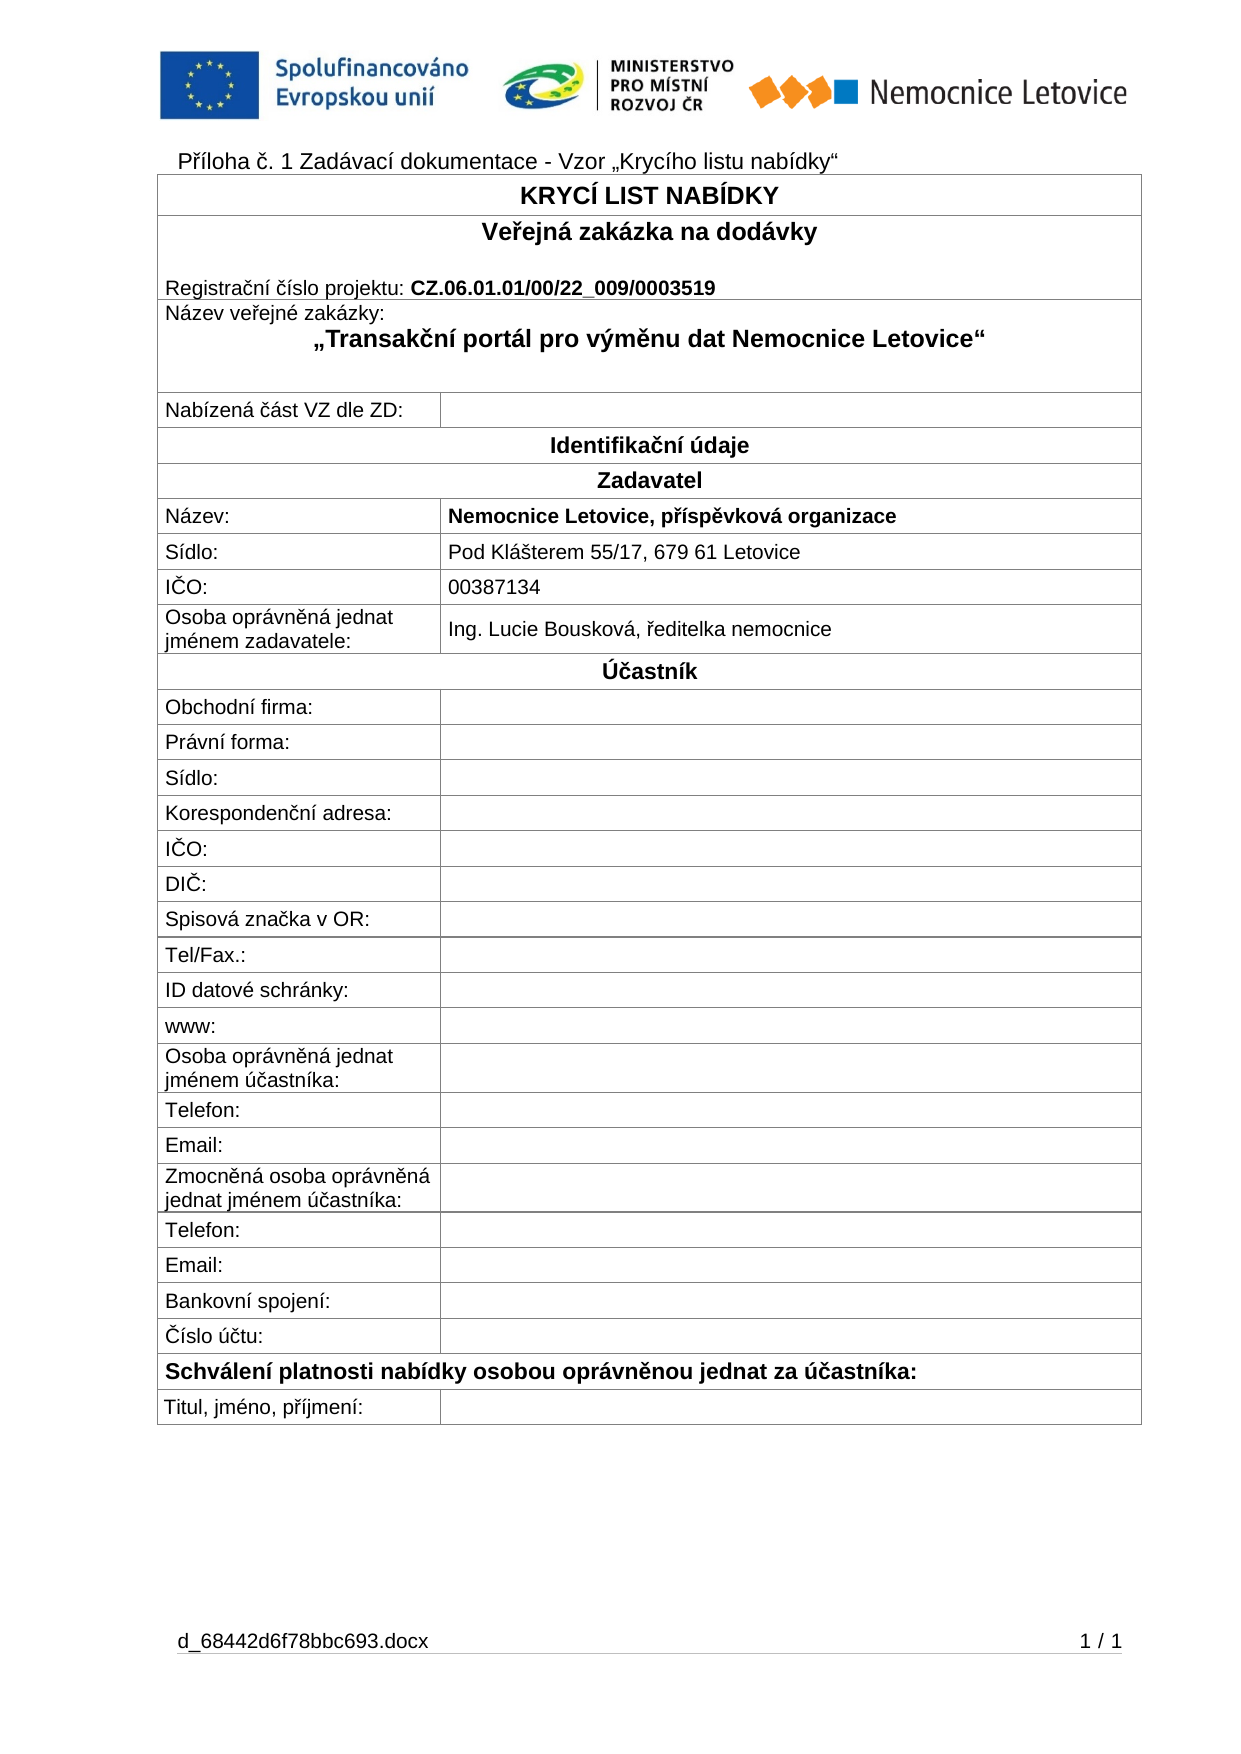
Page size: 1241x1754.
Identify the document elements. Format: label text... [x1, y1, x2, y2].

table_cell Korespondenční adresa: [158, 796, 440, 830]
table_cell Ing. Lucie Bousková, ředitelka nemocnice [441, 605, 1141, 653]
table_cell Identifikační údaje [158, 428, 1141, 462]
table_cell Tel/Fax.: [158, 938, 440, 972]
table_cell Účastník [158, 654, 1141, 688]
table_cell Název veřejné zakázky: „Transakční portál pro výměnu dat Nemocnice Letovice“ [158, 300, 1141, 392]
table_cell Email: [158, 1248, 440, 1282]
table_cell [441, 796, 1141, 830]
table_cell 00387134 [441, 570, 1141, 604]
table_cell [441, 902, 1141, 936]
table_cell Právní forma: [158, 725, 440, 759]
table_cell [441, 1390, 1141, 1424]
table_cell DIČ: [158, 867, 440, 901]
table_cell [441, 1008, 1141, 1043]
table_header KRYCÍ LIST NABÍDKY [158, 175, 1141, 215]
table_cell Sídlo: [158, 760, 440, 795]
table_cell [441, 690, 1141, 724]
table_cell [441, 1213, 1141, 1247]
picture [746, 64, 1136, 115]
table_cell Veřejná zakázka na dodávky Registrační číslo projektu: CZ.06.01.01/00/22_009/0003519 [158, 216, 1141, 299]
text Příloha č. 1 Zadávací dokumentace - Vzor „Krycího listu nabídky“ [177, 148, 1122, 174]
table_cell Zadavatel [158, 464, 1141, 498]
table_cell Telefon: [158, 1093, 440, 1127]
table_cell [441, 867, 1141, 901]
table_cell www: [158, 1008, 440, 1043]
table_cell IČO: [158, 831, 440, 866]
table_cell Sídlo: [158, 534, 440, 569]
table_cell [441, 760, 1141, 795]
table_cell [441, 1248, 1141, 1282]
table_cell Osoba oprávněná jednat jménem zadavatele: [158, 605, 440, 653]
table_cell [441, 973, 1141, 1007]
table_cell [441, 393, 1141, 427]
table_cell Spisová značka v OR: [158, 902, 440, 936]
table_cell [441, 1128, 1141, 1162]
table_cell Osoba oprávněná jednat jménem účastníka: [158, 1044, 440, 1092]
table_cell ID datové schránky: [158, 973, 440, 1007]
table_cell [441, 831, 1141, 866]
table_cell Nabízená část VZ dle ZD: [158, 393, 440, 427]
table_cell Obchodní firma: [158, 690, 440, 724]
table_cell Schválení platnosti nabídky osobou oprávněnou jednat za účastníka: [158, 1354, 1141, 1388]
table_cell IČO: [158, 570, 440, 604]
table_cell Nemocnice Letovice, příspěvková organizace [441, 499, 1141, 533]
table_cell [441, 1044, 1141, 1092]
table_cell [441, 938, 1141, 972]
table_cell Pod Klášterem 55/17, 679 61 Letovice [441, 534, 1141, 569]
table_cell [441, 725, 1141, 759]
table_cell Název: [158, 499, 440, 533]
table_cell Email: [158, 1128, 440, 1162]
table_cell Zmocněná osoba oprávněná jednat jménem účastníka: [158, 1164, 440, 1211]
table_cell [441, 1283, 1141, 1318]
table_cell Telefon: [158, 1213, 440, 1247]
table_cell Číslo účtu: [158, 1319, 440, 1353]
table_cell Titul, jméno, příjmení: [158, 1390, 440, 1424]
table_cell [441, 1093, 1141, 1127]
picture [158, 50, 738, 121]
table_cell [441, 1164, 1141, 1211]
table_cell [441, 1319, 1141, 1353]
table_cell Bankovní spojení: [158, 1283, 440, 1318]
